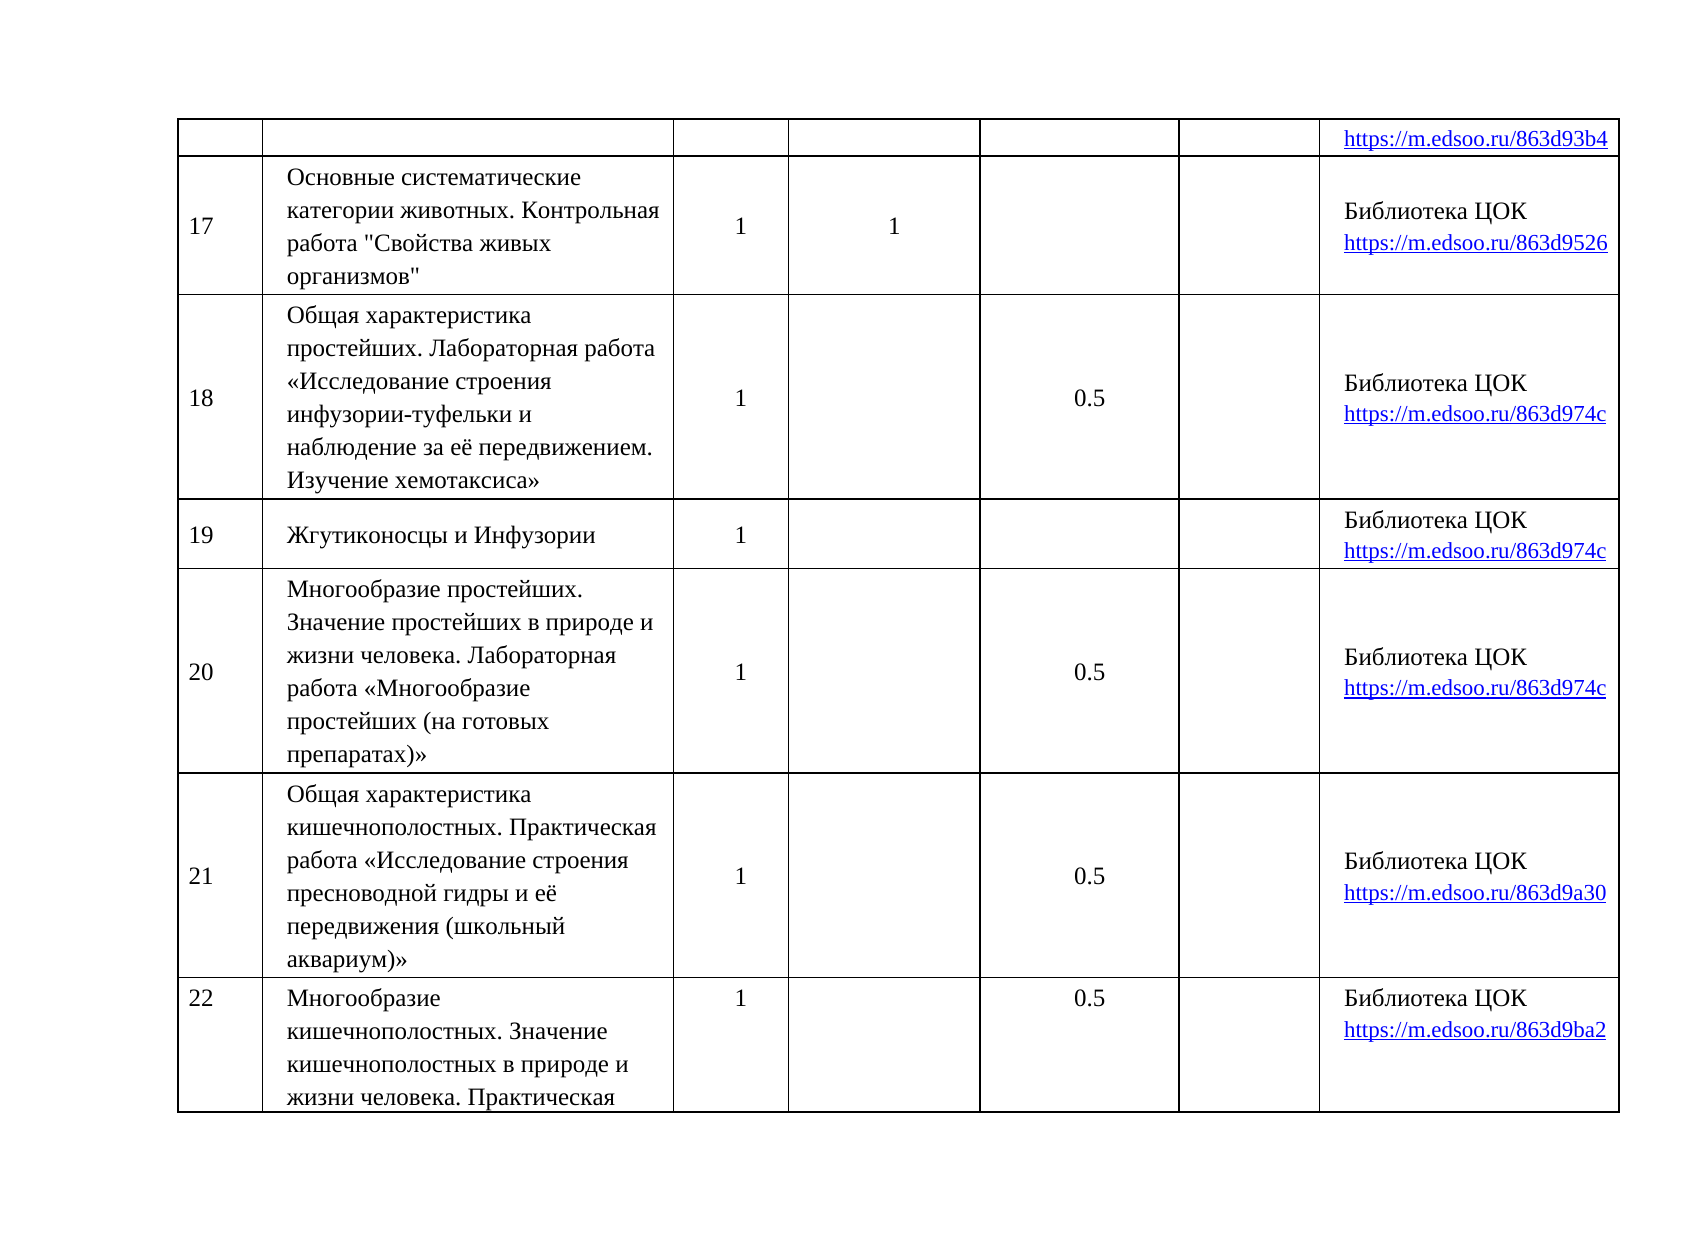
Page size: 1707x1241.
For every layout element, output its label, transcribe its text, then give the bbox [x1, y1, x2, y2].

table_cell [1180, 978, 1319, 1111]
table_cell Библиотека ЦОК https://m.edsoo.ru/863d9526 [1320, 157, 1618, 293]
table_cell 20 [179, 569, 262, 772]
table_cell Многообразие простейших. Значение простейших в природе и жизни человека. Лабораторная работа «Многообразие простейших (на готовых препаратах)» [263, 569, 673, 772]
table_cell Библиотека ЦОК https://m.edsoo.ru/863d974c [1320, 569, 1618, 772]
table_cell [981, 120, 1178, 155]
table_cell 16 [179, 120, 262, 155]
table_cell 1 [674, 157, 788, 293]
table_cell [981, 157, 1178, 293]
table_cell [1320, 120, 1618, 155]
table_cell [1320, 978, 1618, 1111]
table_cell [789, 569, 979, 772]
table_cell [789, 295, 979, 498]
table_cell Библиотека ЦОК https://m.edsoo.ru/863d974c [1320, 295, 1618, 498]
table_cell 1 [674, 774, 788, 977]
table_cell 21 [179, 774, 262, 977]
table_cell [1180, 295, 1319, 498]
table_cell 1 [674, 120, 788, 155]
table_cell 0.5 [981, 569, 1178, 772]
table_cell [981, 500, 1178, 568]
table_cell 1 [789, 157, 979, 293]
table_cell [789, 774, 979, 977]
table_cell 1 [674, 295, 788, 498]
table_cell 1 [674, 978, 788, 1111]
table_cell [1180, 774, 1319, 977]
table_cell Библиотека ЦОК https://m.edsoo.ru/863d9a30 [1320, 774, 1618, 977]
table_cell [789, 978, 979, 1111]
table_cell 1 [674, 500, 788, 568]
table_cell Основные систематические категории животных. Контрольная работа "Свойства живых организмов" [263, 157, 673, 293]
table_cell 0.5 [981, 774, 1178, 977]
table_cell 0.5 [981, 295, 1178, 498]
table_cell 17 [179, 157, 262, 293]
table_cell Библиотека ЦОК https://m.edsoo.ru/863d974c [1320, 500, 1618, 568]
table_cell [1180, 120, 1319, 155]
table_cell Общая характеристика кишечнополостных. Практическая работа «Исследование строения пресноводной гидры и её передвижения (школьный аквариум)» [263, 774, 673, 977]
table_cell 19 [179, 500, 262, 568]
table_cell Общая характеристика простейших. Лабораторная работа «Исследование строения инфузории-туфельки и наблюдение за её передвижением. Изучение хемотаксиса» [263, 295, 673, 498]
table_cell 22 [179, 978, 262, 1111]
table_cell [789, 500, 979, 568]
table_cell [1180, 569, 1319, 772]
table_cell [263, 978, 673, 1111]
table_cell [789, 120, 979, 155]
table_cell 0.5 [981, 978, 1178, 1111]
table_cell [263, 120, 673, 155]
table_cell Жгутиконосцы и Инфузории [263, 500, 673, 568]
table_cell [1180, 500, 1319, 568]
table_cell 1 [674, 569, 788, 772]
table_cell 18 [179, 295, 262, 498]
table_cell [1180, 157, 1319, 293]
